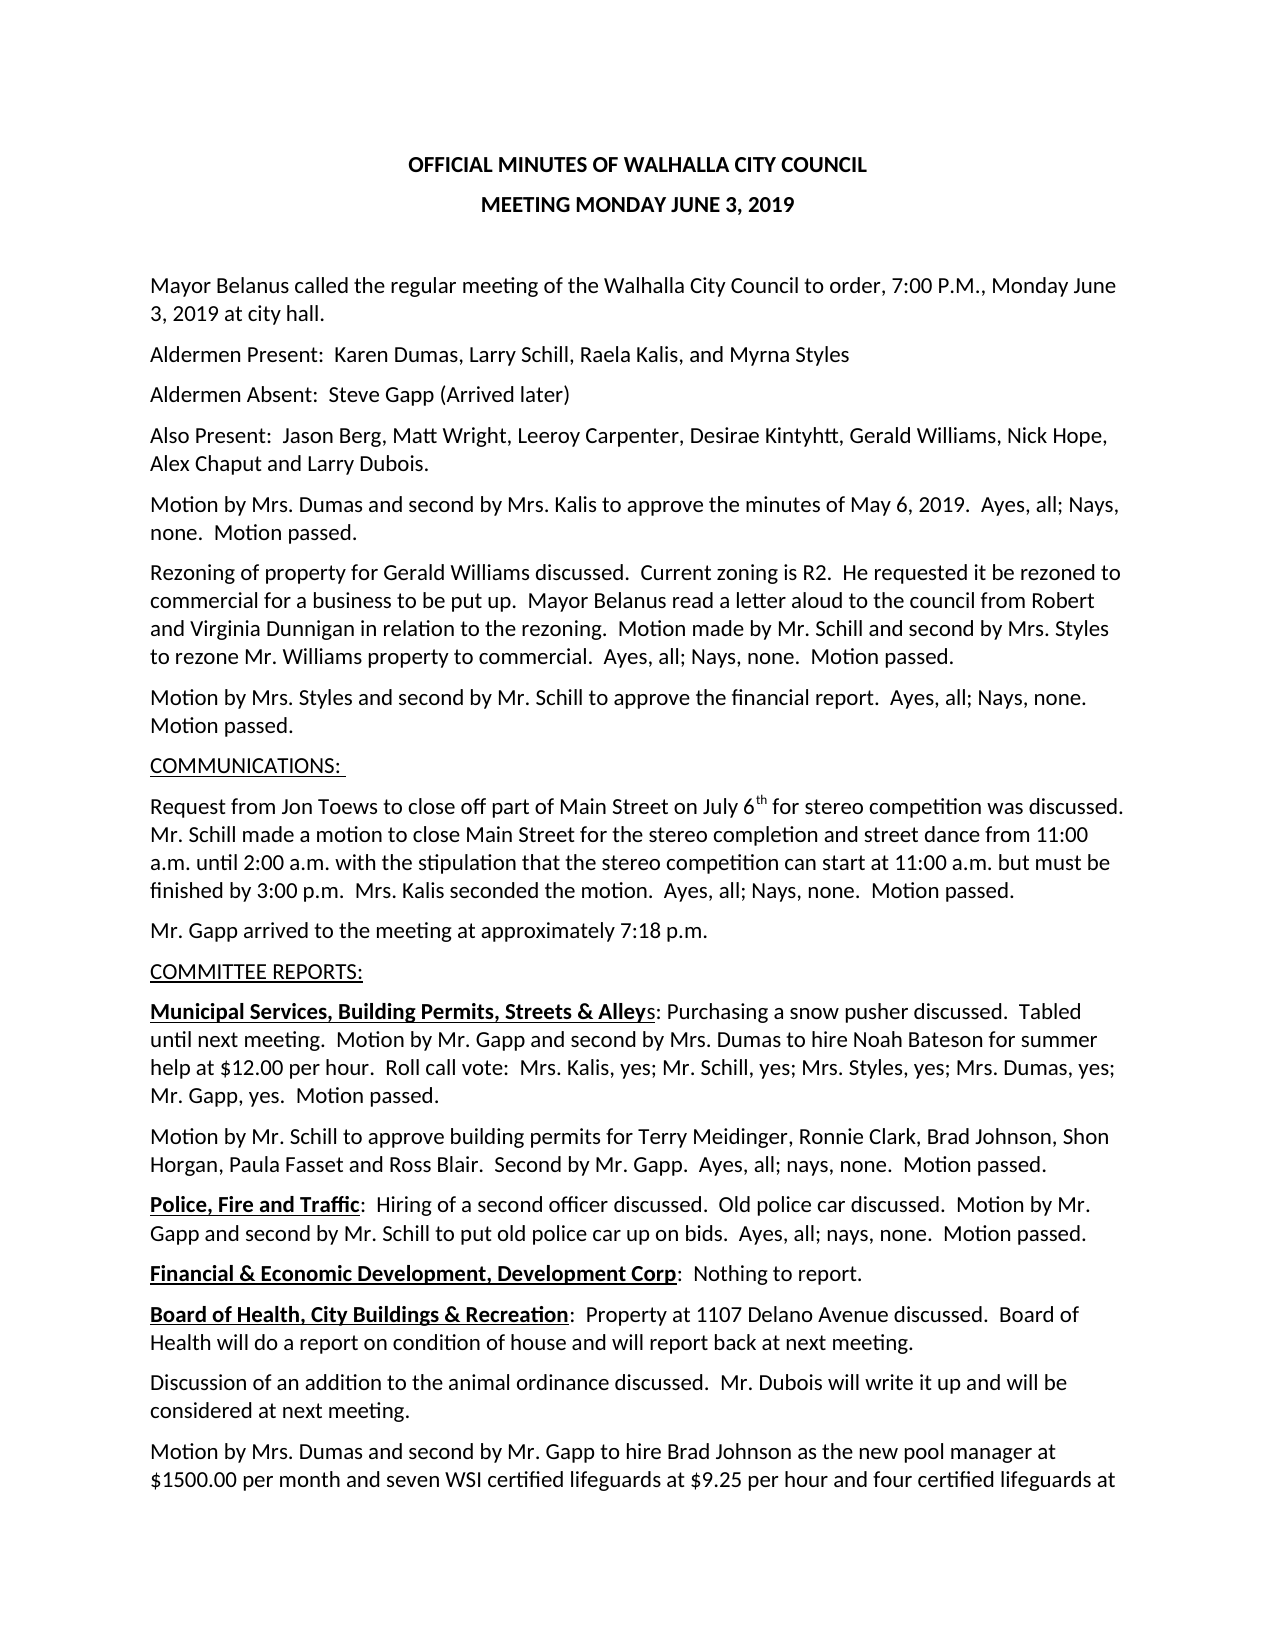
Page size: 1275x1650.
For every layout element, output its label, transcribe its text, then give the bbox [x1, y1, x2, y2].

text OFFICIAL MINUTES OF WALHALLA CITY COUNCIL [150, 150, 1125, 178]
text COMMUNICATIONS: [150, 751, 1125, 779]
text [150, 1437, 1125, 1493]
text Aldermen Present: Karen Dumas, Larry Schill, Raela Kalis, and Myrna Styles [150, 340, 1125, 368]
text COMMITTEE REPORTS: [150, 957, 1125, 985]
text Also Present: Jason Berg, Matt Wright, Leeroy Carpenter, Desirae Kintyhtt, Gerald Williams, Nick Hope, Alex Chaput and Larry Dubois. [150, 421, 1125, 477]
text Discussion of an addition to the animal ordinance discussed. Mr. Dubois will write it up and will be considered at next meeting. [150, 1368, 1125, 1424]
text Mr. Gapp arrived to the meeting at approximately 7:18 p.m. [150, 916, 1125, 944]
text Motion by Mr. Schill to approve building permits for Terry Meidinger, Ronnie Clark, Brad Johnson, Shon Horgan, Paula Fasset and Ross Blair. Second by Mr. Gapp. Ayes, all; nays, none. Motion passed. [150, 1122, 1125, 1178]
text Police, Fire and Traffic: Hiring of a second officer discussed. Old police car discussed. Motion by Mr. Gapp and second by Mr. Schill to put old police car up on bids. Ayes, all; nays, none. Motion passed. [150, 1191, 1125, 1247]
text Rezoning of property for Gerald Williams discussed. Current zoning is R2. He requested it be rezoned to commercial for a business to be put up. Mayor Belanus read a letter aloud to the council from Robert and Virginia Dunnigan in relation to the rezoning. Motion made by Mr. Schill and second by Mrs. Styles to rezone Mr. Williams property to commercial. Ayes, all; Nays, none. Motion passed. [150, 558, 1125, 670]
text Motion by Mrs. Styles and second by Mr. Schill to approve the financial report. Ayes, all; Nays, none. Motion passed. [150, 683, 1125, 739]
text Municipal Services, Building Permits, Streets & Alleys: Purchasing a snow pusher discussed. Tabled until next meeting. Motion by Mr. Gapp and second by Mrs. Dumas to hire Noah Bateson for summer help at $12.00 per hour. Roll call vote: Mrs. Kalis, yes; Mr. Schill, yes; Mrs. Styles, yes; Mrs. Dumas, yes; Mr. Gapp, yes. Motion passed. [150, 997, 1125, 1109]
text Board of Health, City Buildings & Recreation: Property at 1107 Delano Avenue discussed. Board of Health will do a report on condition of house and will report back at next meeting. [150, 1300, 1125, 1356]
text MEETING MONDAY JUNE 3, 2019 [150, 191, 1125, 218]
text Request from Jon Toews to close off part of Main Street on July 6th for stereo competition was discussed. Mr. Schill made a motion to close Main Street for the stereo completion and street dance from 11:00 a.m. until 2:00 a.m. with the stipulation that the stereo competition can start at 11:00 a.m. but must be finished by 3:00 p.m. Mrs. Kalis seconded the motion. Ayes, all; Nays, none. Motion passed. [150, 792, 1125, 904]
text Aldermen Absent: Steve Gapp (Arrived later) [150, 381, 1125, 409]
text Motion by Mrs. Dumas and second by Mrs. Kalis to approve the minutes of May 6, 2019. Ayes, all; Nays, none. Motion passed. [150, 490, 1125, 546]
text Mayor Belanus called the regular meeting of the Walhalla City Council to order, 7:00 P.M., Monday June 3, 2019 at city hall. [150, 272, 1125, 328]
text Financial & Economic Development, Development Corp: Nothing to report. [150, 1259, 1125, 1287]
